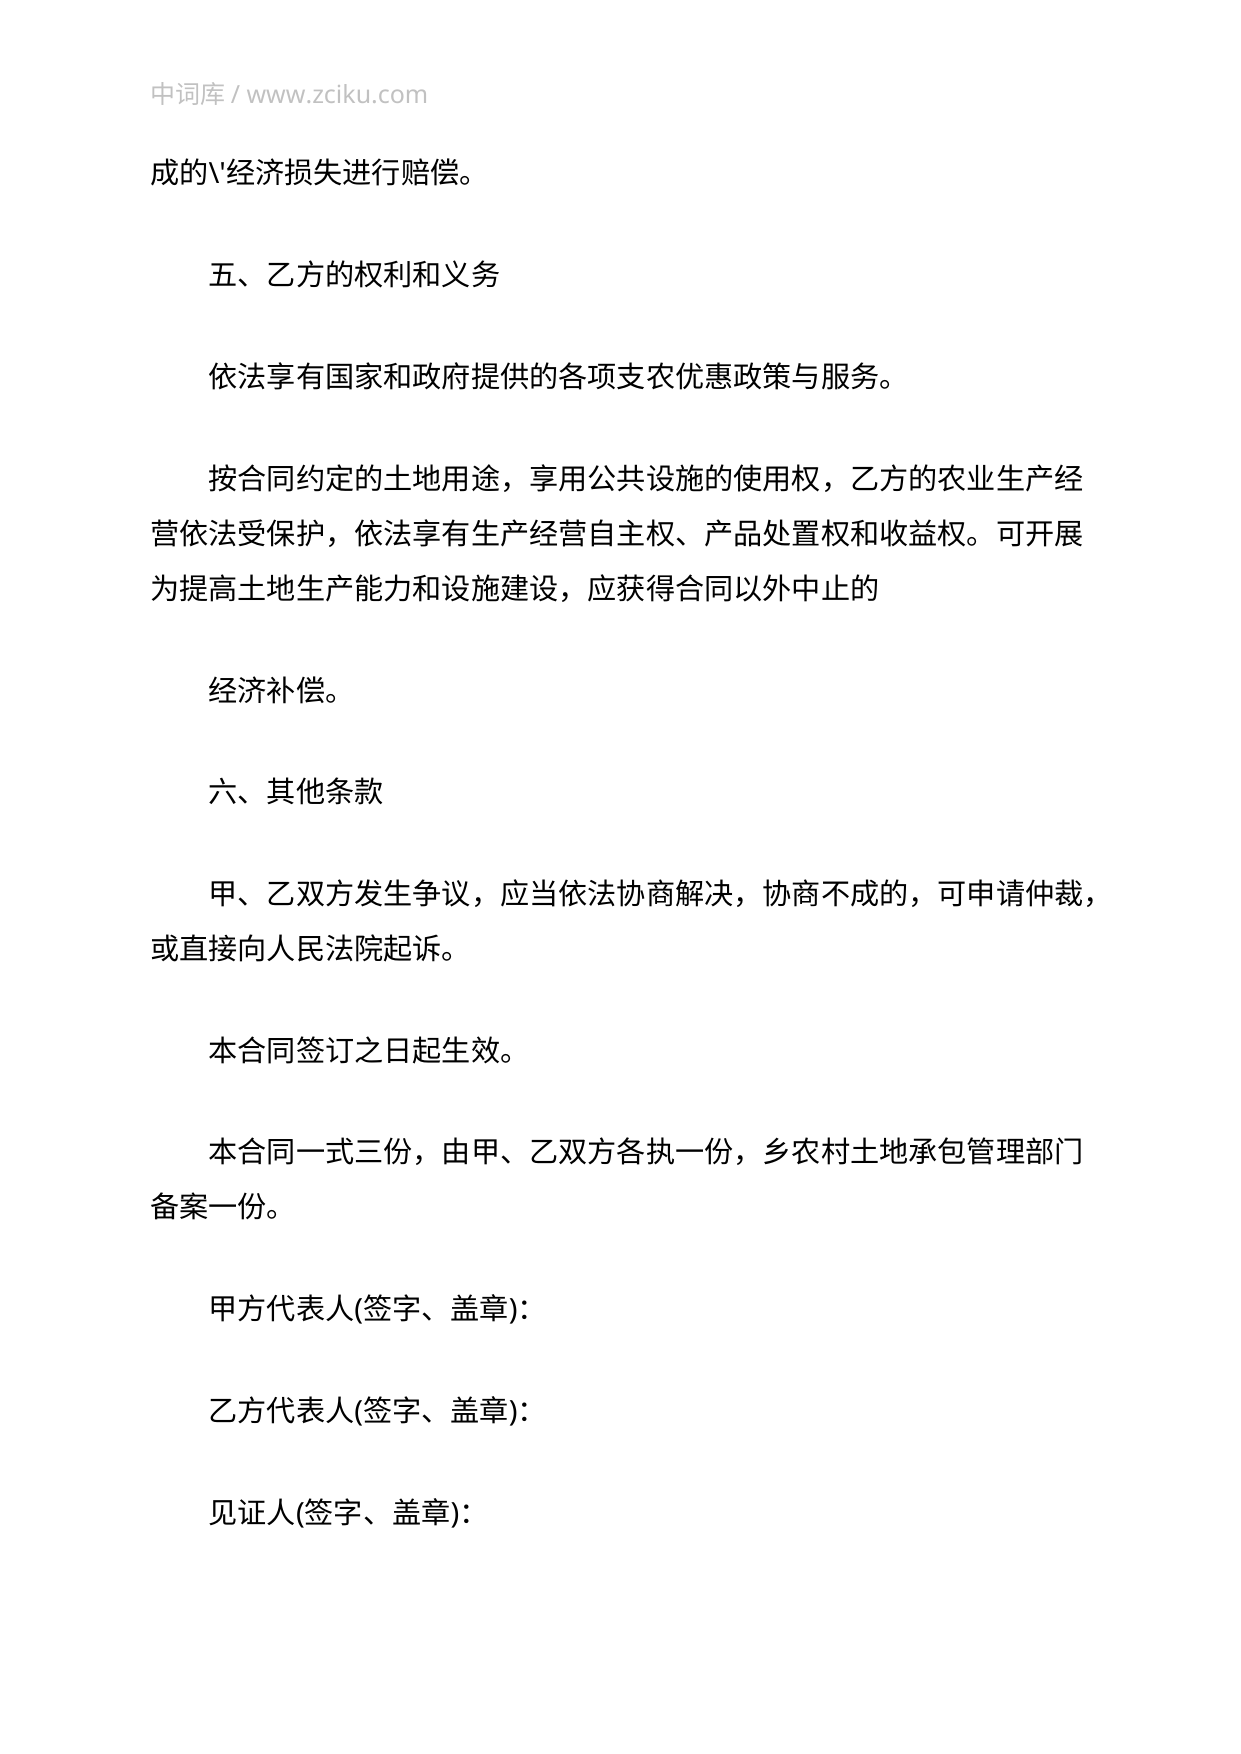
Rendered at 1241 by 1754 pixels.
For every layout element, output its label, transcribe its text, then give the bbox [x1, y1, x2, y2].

text 见证人(签字、盖章)： [150, 1490, 1090, 1532]
text 乙方代表人(签字、盖章)： [150, 1388, 1090, 1430]
text 本合同一式三份，由甲、乙双方各执一份，乡农村土地承包管理部门备案一份。 [150, 1129, 1090, 1226]
text 六、其他条款 [150, 769, 1090, 811]
text 依法享有国家和政府提供的各项支农优惠政策与服务。 [150, 354, 1090, 396]
text 甲方代表人(签字、盖章)： [150, 1286, 1090, 1328]
text 甲、乙双方发生争议，应当依法协商解决，协商不成的，可申请仲裁，或直接向人民法院起诉。 [150, 871, 1090, 968]
text 五、乙方的权利和义务 [150, 252, 1090, 294]
text 经济补偿。 [150, 667, 1090, 709]
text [150, 150, 1090, 192]
text 本合同签订之日起生效。 [150, 1027, 1090, 1069]
text 按合同约定的土地用途，享用公共设施的使用权，乙方的农业生产经营依法受保护，依法享有生产经营自主权、产品处置权和收益权。可开展为提高土地生产能力和设施建设，应获得合同以外中止的 [150, 456, 1090, 608]
